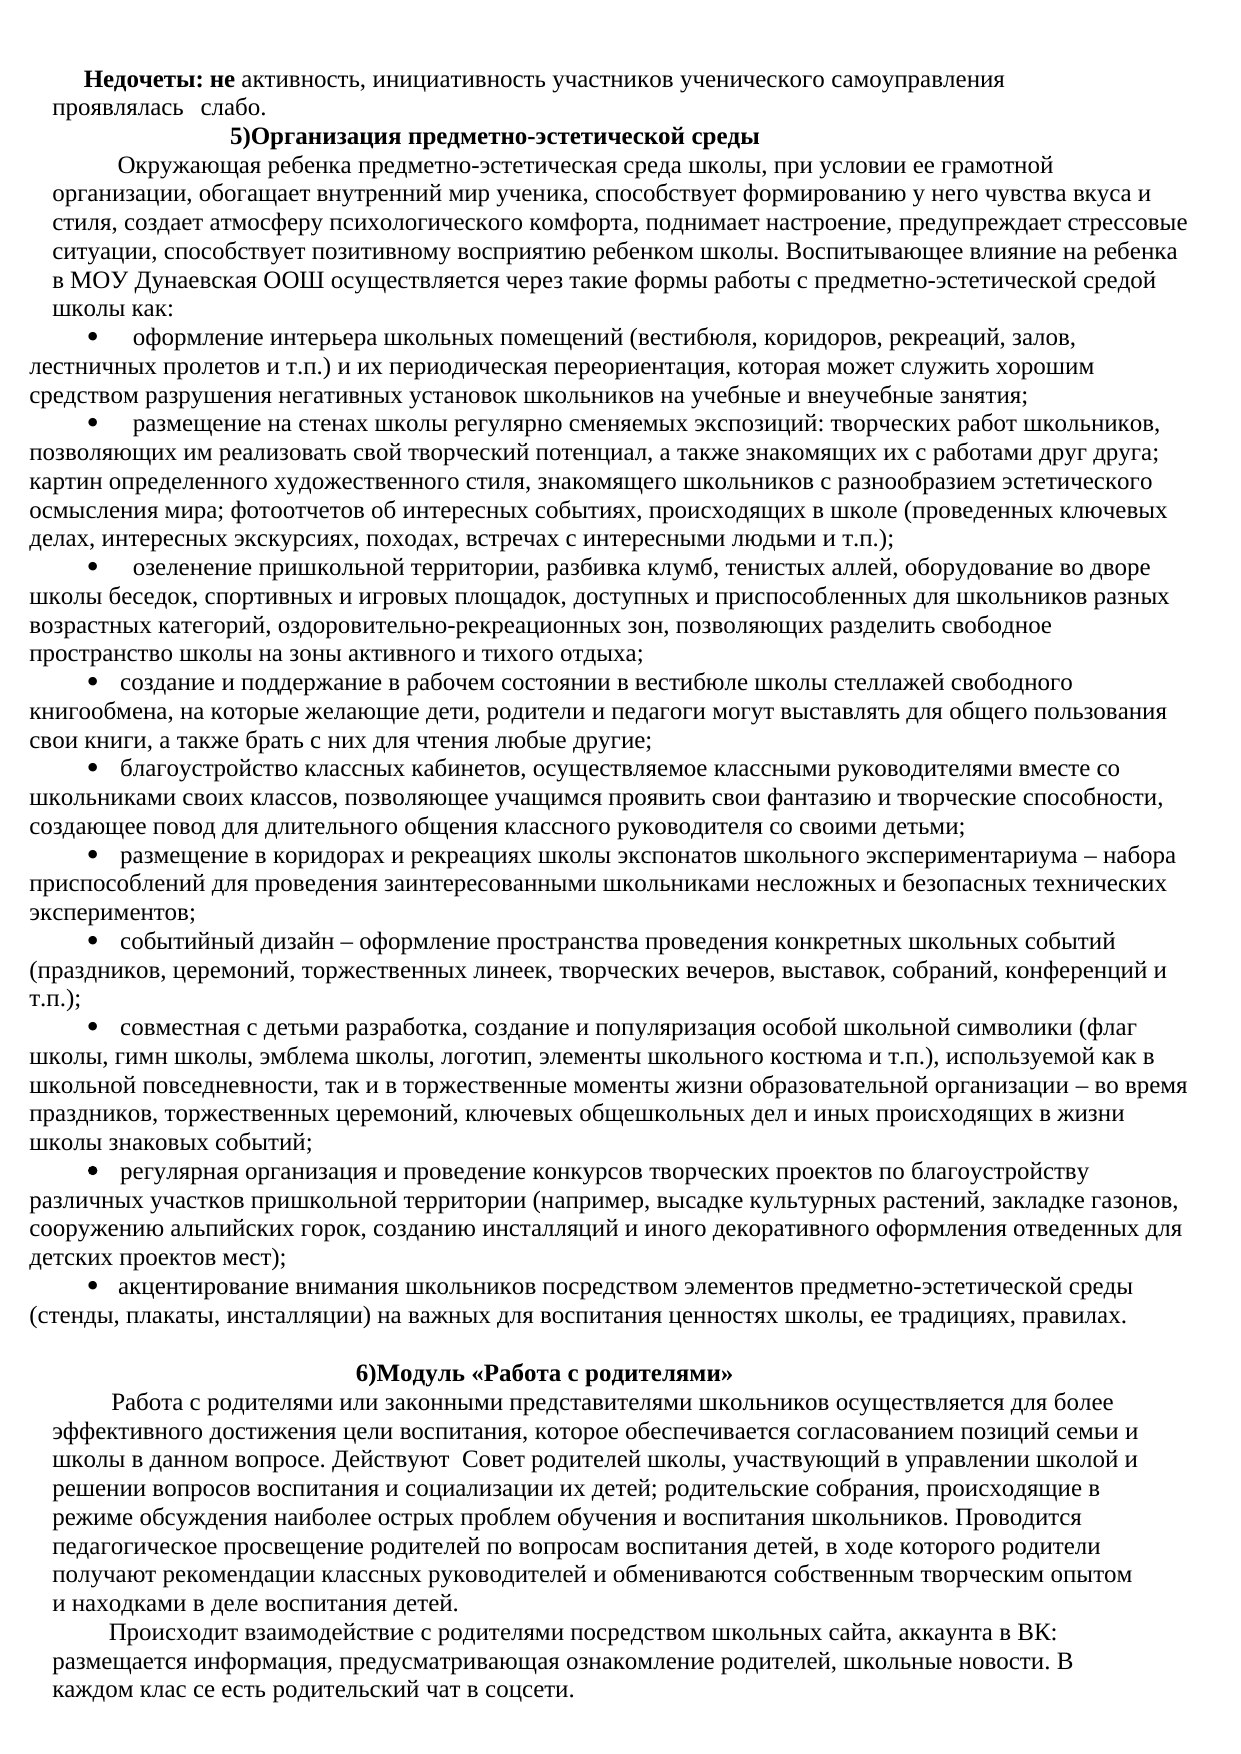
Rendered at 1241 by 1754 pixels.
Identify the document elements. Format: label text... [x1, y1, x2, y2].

list акцентирование внимания школьников посредством элементов предметно-эстетической среды (стенды, плакаты, инсталляции) на важных для воспитания ценностях школы, ее традициях, правилах. [29, 1271, 1188, 1328]
text Происходит взаимодействие с родителями посредством школьных сайта, аккаунта в ВК: размещается информация, предусматривающая ознакомление родителей, школьные новости. В каждом клас се есть родительский чат в соцсети. [52, 1617, 1146, 1703]
list размещение в коридорах и рекреациях школы экспонатов школьного экспериментариума – набора приспособлений для проведения заинтересованными школьниками несложных и безопасных технических экспериментов; [29, 840, 1188, 926]
list благоустройство классных кабинетов, осуществляемое классными руководителями вместе со школьниками своих классов, позволяющее учащимся проявить свои фантазию и творческие способности, создающее повод для длительного общения классного руководителя со своими детьми; [29, 753, 1188, 840]
text Окружающая ребенка предметно-эстетическая среда школы, при условии ее грамотной организации, обогащает внутренний мир ученика, способствует формированию у него чувства вкуса и стиля, создает атмосферу психологического комфорта, поднимает настроение, предупреждает стрессовые ситуации, способствует позитивному восприятию ребенком школы. Воспитывающее влияние на ребенка в МОУ Дунаевская ООШ осуществляется через такие формы работы с предметно-эстетической средой школы как: [52, 150, 1188, 322]
text Недочеты: не активность, инициативность участников ученического самоуправления проявлялась слабо. [52, 64, 1129, 121]
list совместная с детьми разработка, создание и популяризация особой школьной символики (флаг школы, гимн школы, эмблема школы, логотип, элементы школьного костюма и т.п.), используемой как в школьной повседневности, так и в торжественные моменты жизни образовательной организации – во время праздников, торжественных церемоний, ключевых общешкольных дел и иных происходящих в жизни школы знаковых событий; [29, 1012, 1188, 1156]
subtitle 6)Модуль «Работа с родителями» [356, 1358, 1188, 1387]
list создание и поддержание в рабочем состоянии в вестибюле школы стеллажей свободного книгообмена, на которые желающие дети, родители и педагоги могут выставлять для общего пользования свои книги, а также брать с них для чтения любые другие; [29, 667, 1188, 753]
list размещение на стенах школы регулярно сменяемых экспозиций: творческих работ школьников, позволяющих им реализовать свой творческий потенциал, а также знакомящих их с работами друг друга; картин определенного художественного стиля, знакомящего школьников с разнообразием эстетического осмысления мира; фотоотчетов об интересных событиях, происходящих в школе (проведенных ключевых делах, интересных экскурсиях, походах, встречах с интересными людьми и т.п.); [29, 408, 1188, 552]
list оформление интерьера школьных помещений (вестибюля, коридоров, рекреаций, залов, лестничных пролетов и т.п.) и их периодическая переориентация, которая может служить хорошим средством разрушения негативных установок школьников на учебные и внеучебные занятия; [29, 322, 1188, 408]
list регулярная организация и проведение конкурсов творческих проектов по благоустройству различных участков пришкольной территории (например, высадке культурных растений, закладке газонов, сооружению альпийских горок, созданию инсталляций и иного декоративного оформления отведенных для детских проектов мест); [29, 1156, 1188, 1271]
text 5)Организация предметно-эстетической среды [52, 121, 1188, 150]
list событийный дизайн – оформление пространства проведения конкретных школьных событий (праздников, церемоний, торжественных линеек, творческих вечеров, выставок, собраний, конференций и т.п.); [29, 926, 1188, 1012]
list озеленение пришкольной территории, разбивка клумб, тенистых аллей, оборудование во дворе школы беседок, спортивных и игровых площадок, доступных и приспособленных для школьников разных возрастных категорий, оздоровительно-рекреационных зон, позволяющих разделить свободное пространство школы на зоны активного и тихого отдыха; [29, 552, 1188, 667]
text Работа с родителями или законными представителями школьников осуществляется для более эффективного достижения цели воспитания, которое обеспечивается согласованием позиций семьи и школы в данном вопросе. Действуют Совет родителей школы, участвующий в управлении школой и решении вопросов воспитания и социализации их детей; родительские собрания, происходящие в режиме обсуждения наиболее острых проблем обучения и воспитания школьников. Проводится педагогическое просвещение родителей по вопросам воспитания детей, в ходе которого родители получают рекомендации классных руководителей и обмениваются собственным творческим опытом и находками в деле воспитания детей. [52, 1387, 1150, 1617]
